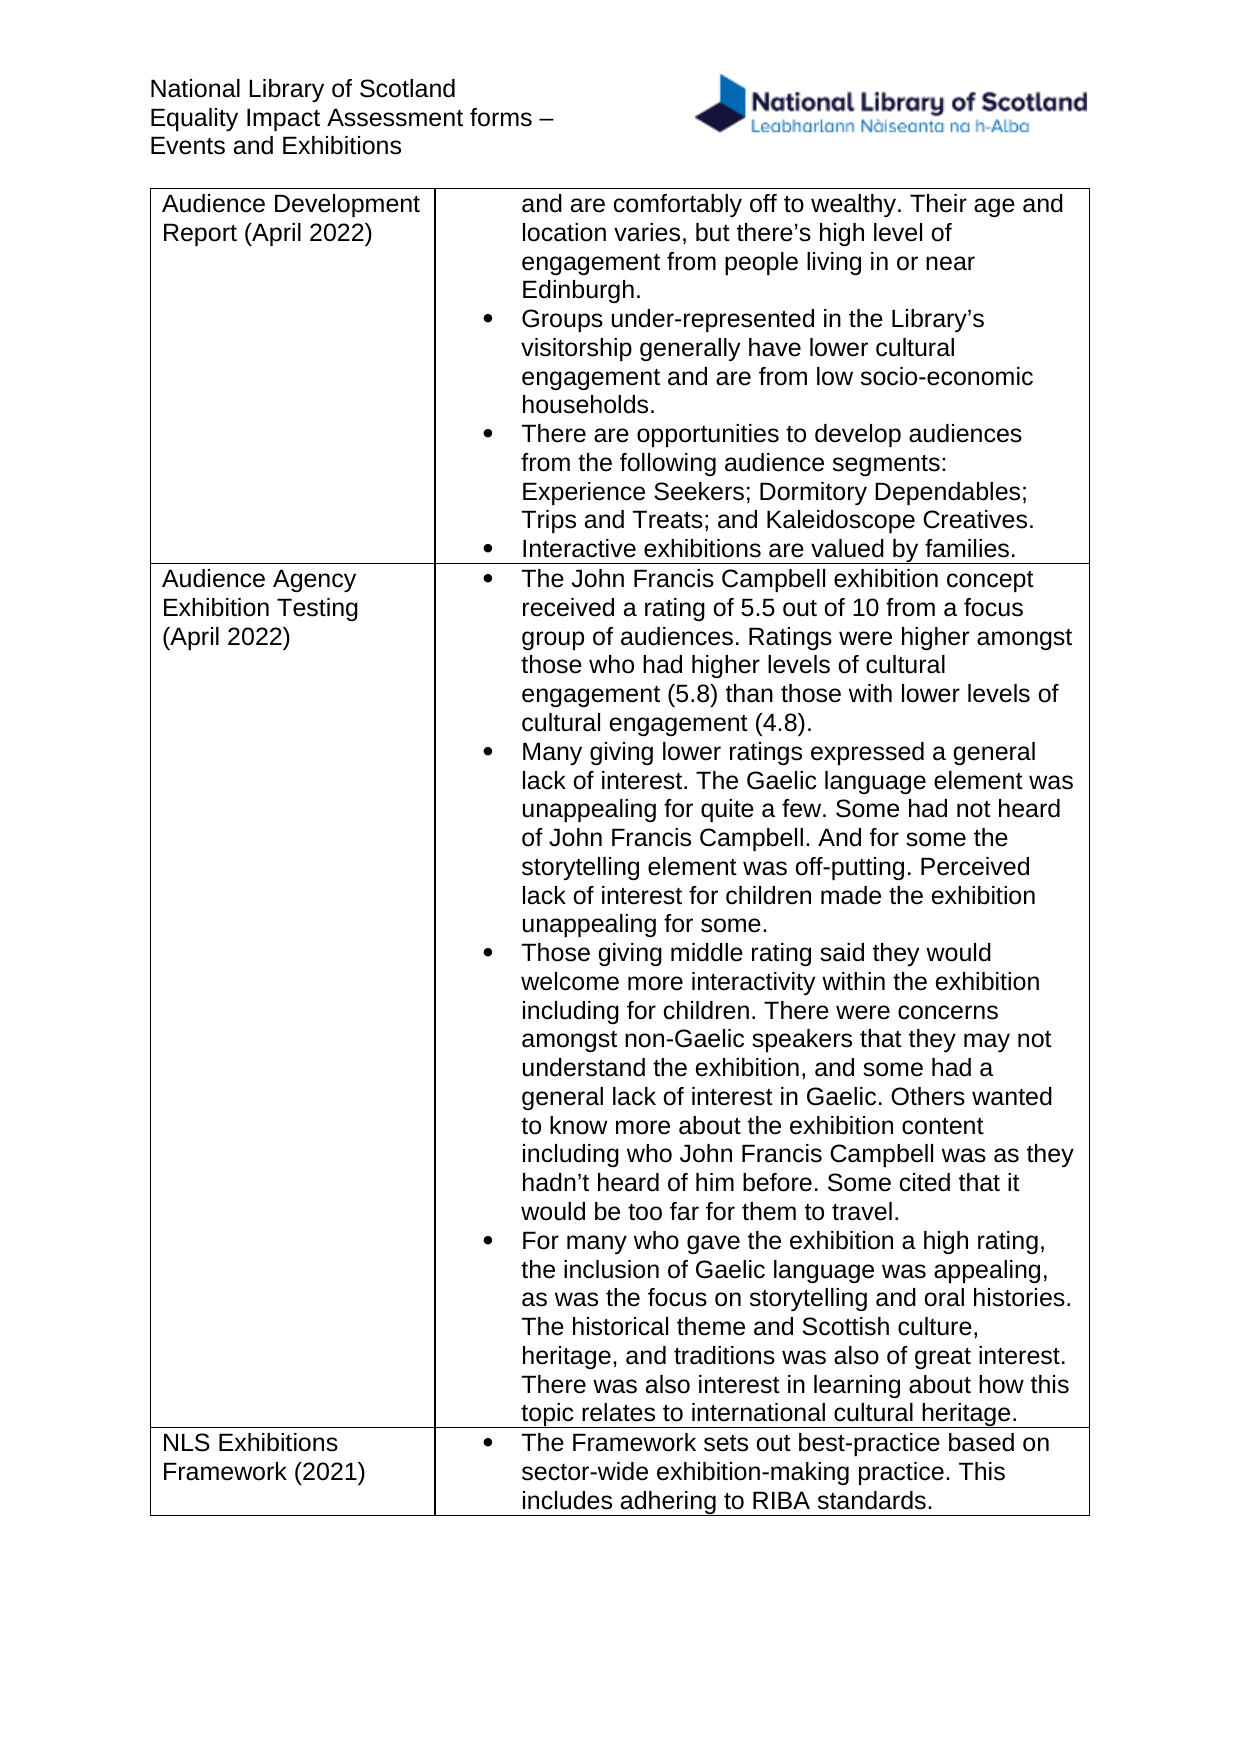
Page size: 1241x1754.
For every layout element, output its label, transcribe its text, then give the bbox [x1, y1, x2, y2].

table_cell NLS Exhibitions Framework (2021) [151, 1428, 434, 1514]
table_cell The John Francis Campbell exhibition concept received a rating of 5.5 out of 10 from a focus group of audiences. Ratings were higher amongst those who had higher levels of cultural engagement (5.8) than those with lower levels of cultural engagement (4.8). Many giving lower ratings expressed a general lack of interest. The Gaelic language element was unappealing for quite a few. Some had not heard of John Francis Campbell. And for some the storytelling element was off-putting. Perceived lack of interest for children made the exhibition unappealing for some. Those giving middle rating said they would welcome more interactivity within the exhibition including for children. There were concerns amongst non-Gaelic speakers that they may not understand the exhibition, and some had a general lack of interest in Gaelic. Others wanted to know more about the exhibition content including who John Francis Campbell was as they hadn’t heard of him before. Some cited that it would be too far for them to travel. For many who gave the exhibition a high rating, the inclusion of Gaelic language was appealing, as was the focus on storytelling and oral histories. The historical theme and Scottish culture, heritage, and traditions was also of great interest. There was also interest in learning about how this topic relates to international cultural heritage. [436, 564, 1089, 1427]
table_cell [151, 189, 434, 563]
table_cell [436, 189, 1089, 563]
picture [694, 73, 1088, 134]
table_cell The Framework sets out best-practice based on sector-wide exhibition-making practice. This includes adhering to RIBA standards. [436, 1428, 1089, 1514]
table_cell Audience Agency Exhibition Testing (April 2022) [151, 564, 434, 1427]
